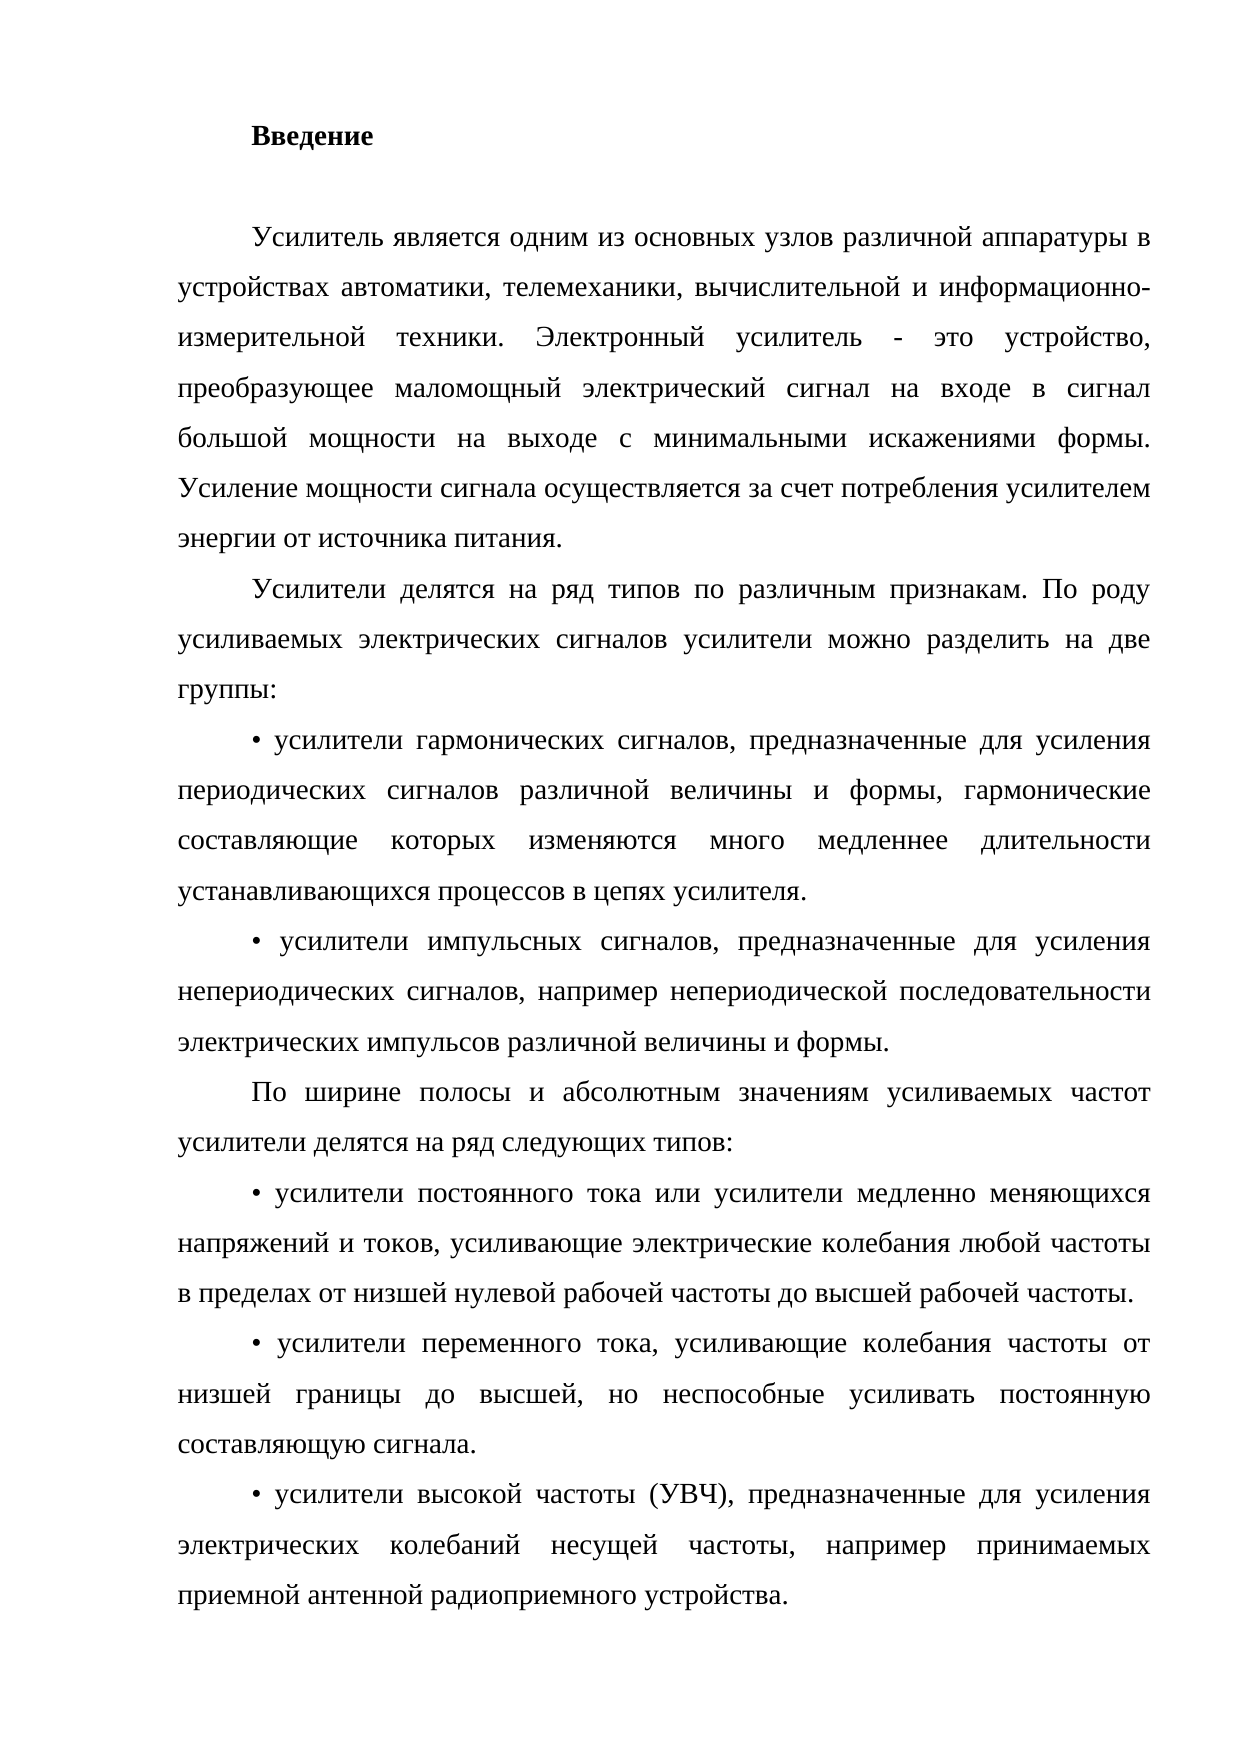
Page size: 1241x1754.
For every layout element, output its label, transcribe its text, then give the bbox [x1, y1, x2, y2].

text • усилители импульсных сигналов, предназначенные для усиления непериодических сигналов, например непериодической последовательности электрических импульсов различной величины и формы. [177, 923, 1152, 1057]
text • усилители постоянного тока или усилители медленно меняющихся напряжений и токов, усиливающие электрические колебания любой частоты в пределах от низшей нулевой рабочей частоты до высшей рабочей частоты. [177, 1175, 1152, 1309]
text По ширине полосы и абсолютным значениям усиливаемых частот усилители делятся на ряд следующих типов: [177, 1074, 1152, 1158]
text Усилители делятся на ряд типов по различным признакам. По роду усиливаемых электрических сигналов усилители можно разделить на две группы: [177, 571, 1152, 705]
text • усилители переменного тока, усиливающие колебания частоты от низшей границы до высшей, но неспособные усиливать постоянную составляющую сигнала. [177, 1326, 1152, 1460]
text Усилитель является одним из основных узлов различной аппаратуры в устройствах автоматики, телемеханики, вычислительной и информационно-измерительной техники. Электронный усилитель - это устройство, преобразующее маломощный электрический сигнал на входе в сигнал большой мощности на выходе с минимальными искажениями формы. Усиление мощности сигнала осуществляется за счет потребления усилителем энергии от источника питания. [177, 219, 1152, 554]
text • усилители высокой частоты (УВЧ), предназначенные для усиления электрических колебаний несущей частоты, например принимаемых приемной антенной радиоприемного устройства. [177, 1477, 1152, 1611]
text • усилители гармонических сигналов, предназначенные для усиления периодических сигналов различной величины и формы, гармонические составляющие которых изменяются много медленнее длительности устанавливающихся процессов в цепях усилителя. [177, 722, 1152, 906]
text Введение [177, 118, 1152, 152]
